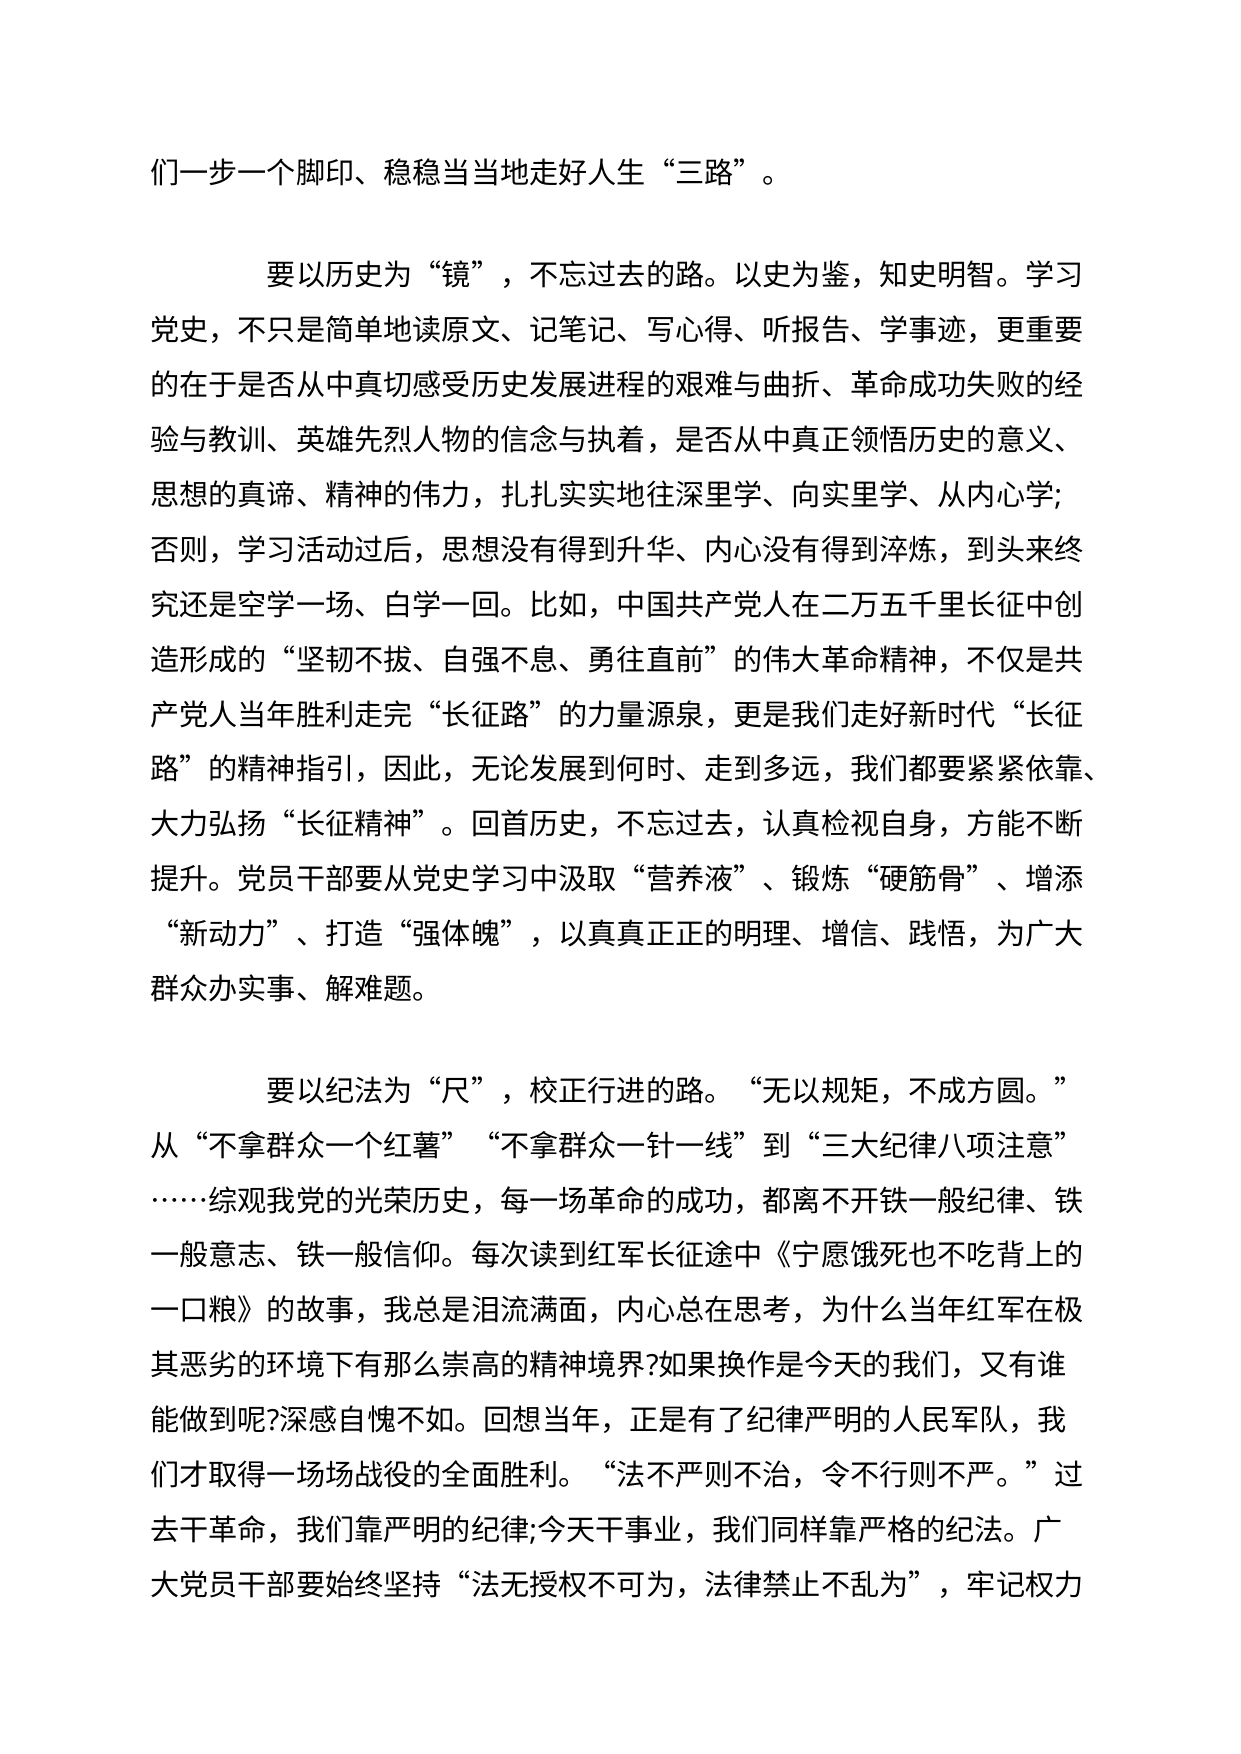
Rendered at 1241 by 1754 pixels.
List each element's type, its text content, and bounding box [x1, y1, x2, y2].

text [150, 1067, 1090, 1604]
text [150, 150, 1090, 192]
text 要以历史为“镜”，不忘过去的路。以史为鉴，知史明智。学习党史，不只是简单地读原文、记笔记、写心得、听报告、学事迹，更重要的在于是否从中真切感受历史发展进程的艰难与曲折、革命成功失败的经验与教训、英雄先烈人物的信念与执着，是否从中真正领悟历史的意义、思想的真谛、精神的伟力，扎扎实实地往深里学、向实里学、从内心学;否则，学习活动过后，思想没有得到升华、内心没有得到淬炼，到头来终究还是空学一场、白学一回。比如，中国共产党人在二万五千里长征中创造形成的“坚韧不拔、自强不息、勇往直前”的伟大革命精神，不仅是共产党人当年胜利走完“长征路”的力量源泉，更是我们走好新时代“长征路”的精神指引，因此，无论发展到何时、走到多远，我们都要紧紧依靠、大力弘扬“长征精神”。回首历史，不忘过去，认真检视自身，方能不断提升。党员干部要从党史学习中汲取“营养液”、锻炼“硬筋骨”、增添“新动力”、打造“强体魄”，以真真正正的明理、增信、践悟，为广大群众办实事、解难题。 [150, 252, 1090, 1008]
